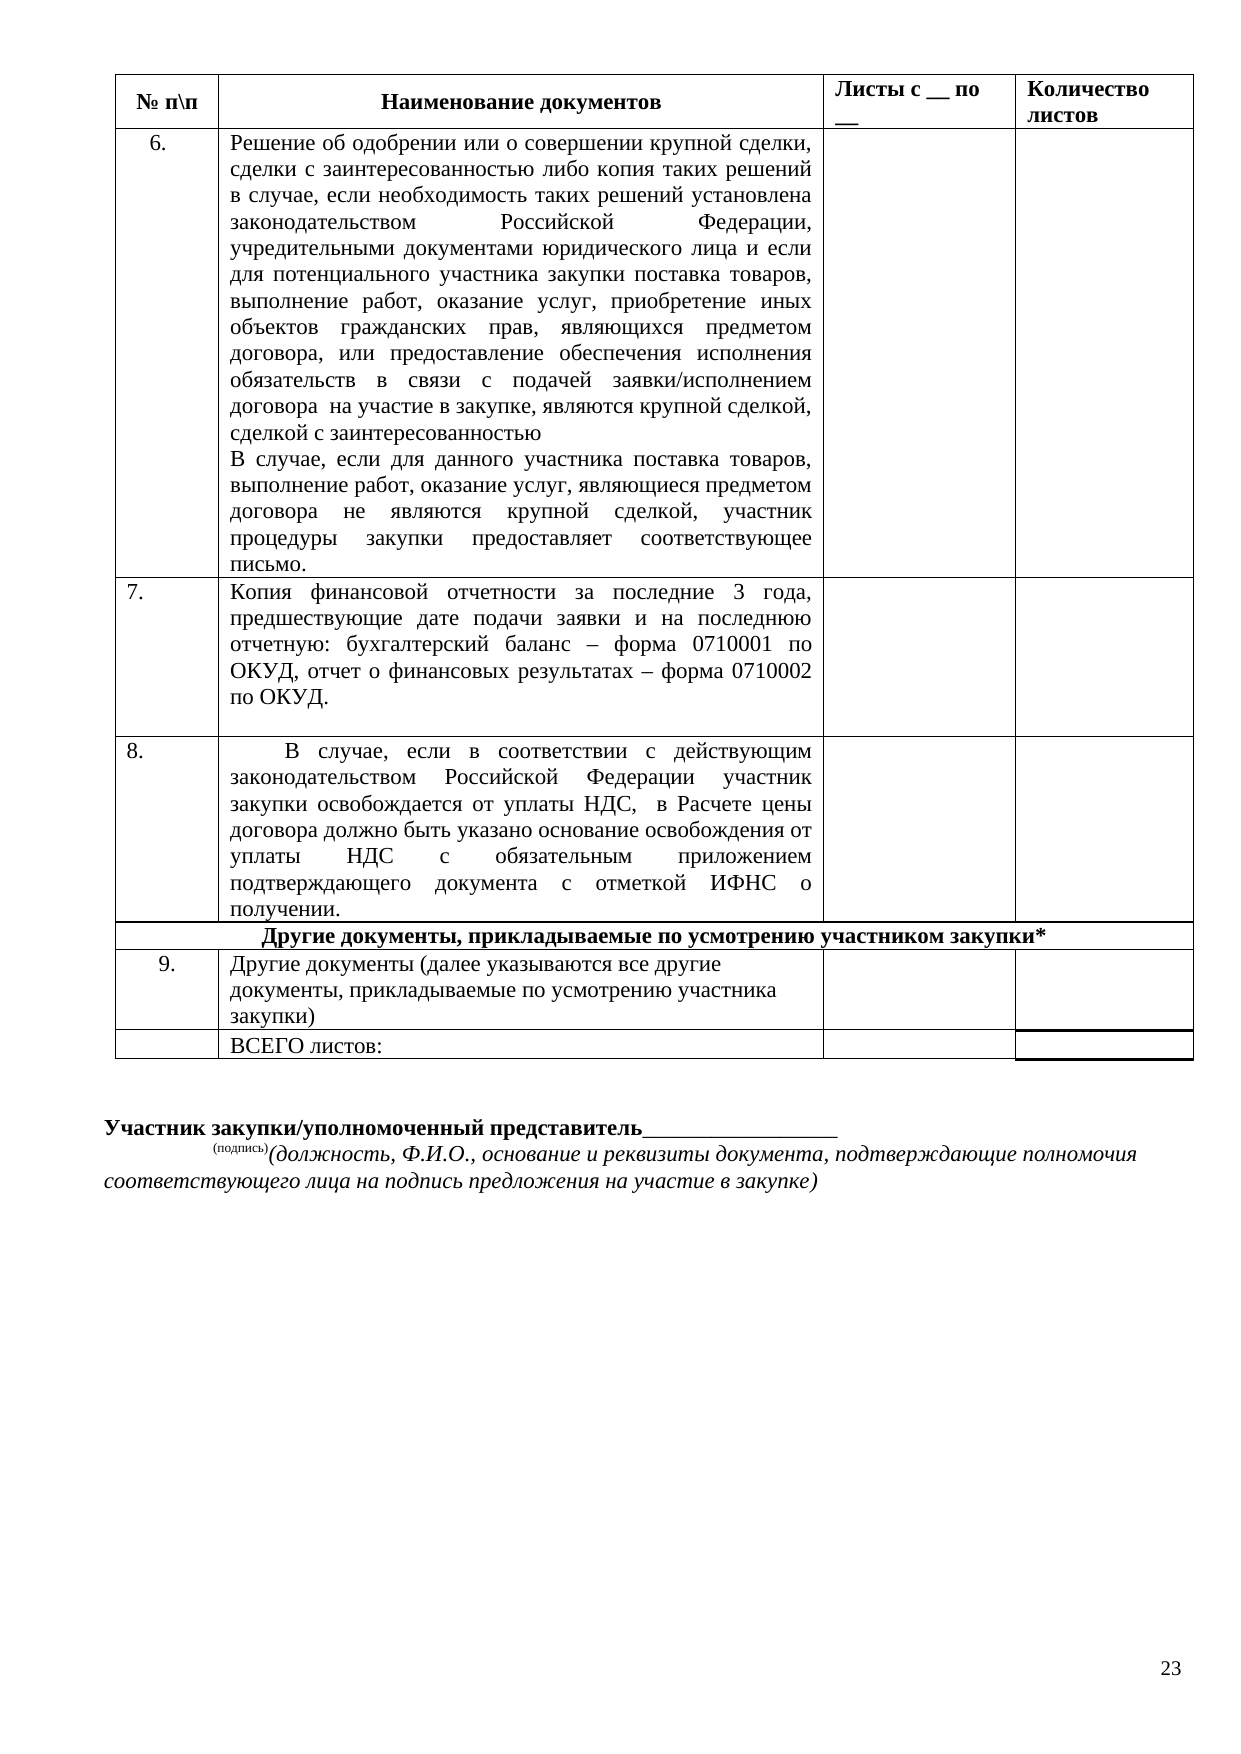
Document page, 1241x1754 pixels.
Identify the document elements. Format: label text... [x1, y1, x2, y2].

table_header Наименование документов [219, 75, 823, 128]
table_cell В случае, если в соответствии с действующим законодательством Российской Федерации участник закупки освобождается от уплаты НДС, в Расчете цены договора должно быть указано основание освобождения от уплаты НДС с обязательным приложением подтверждающего документа с отметкой ИФНС о получении. [219, 737, 823, 921]
table_cell [824, 950, 1015, 1029]
table_cell [1016, 578, 1193, 736]
table_header № п\п [116, 75, 218, 128]
table_cell Другие документы (далее указываются все другие документы, прикладываемые по усмотрению участника закупки) [219, 950, 823, 1029]
table_cell 6. [116, 129, 218, 577]
table_cell [1016, 1032, 1193, 1058]
text (подпись)(должность, Ф.И.О., основание и реквизиты документа, подтверждающие полномочия соответствующего лица на подпись предложения на участие в закупке) [103, 1141, 1181, 1193]
table_cell 7. [116, 578, 218, 736]
table_cell [1016, 129, 1193, 577]
table_cell Копия финансовой отчетности за последние 3 года, предшествующие дате подачи заявки и на последнюю отчетную: бухгалтерский баланс – форма 0710001 по ОКУД, отчет о финансовых результатах – форма 0710002 по ОКУД. [219, 578, 823, 736]
table_cell [116, 1030, 218, 1058]
table_header Листы с __ по __ [824, 75, 1015, 128]
table_cell 9. [116, 950, 218, 1029]
table_cell [824, 1030, 1015, 1058]
table_cell [1016, 737, 1193, 921]
table_cell [1016, 950, 1193, 1029]
table_cell [824, 578, 1015, 736]
table_cell 8. [116, 737, 218, 921]
table_header Количество листов [1016, 75, 1193, 128]
table_cell ВСЕГО листов: [219, 1030, 823, 1058]
table_cell [824, 129, 1015, 577]
table_cell Решение об одобрении или о совершении крупной сделки, сделки с заинтересованностью либо копия таких решений в случае, если необходимость таких решений установлена законодательством Российской Федерации, учредительными документами юридического лица и если для потенциального участника закупки поставка товаров, выполнение работ, оказание услуг, приобретение иных объектов гражданских прав, являющихся предметом договора, или предоставление обеспечения исполнения обязательств в связи с подачей заявки/исполнением договора на участие в закупке, являются крупной сделкой, сделкой с заинтересованностью В случае, если для данного участника поставка товаров, выполнение работ, оказание услуг, являющиеся предметом договора не являются крупной сделкой, участник процедуры закупки предоставляет соответствующее письмо. [219, 129, 823, 577]
table_cell Другие документы, прикладываемые по усмотрению участником закупки* [116, 923, 1193, 949]
text Участник закупки/уполномоченный представитель_________________ [103, 1114, 1181, 1141]
table_cell [824, 737, 1015, 921]
